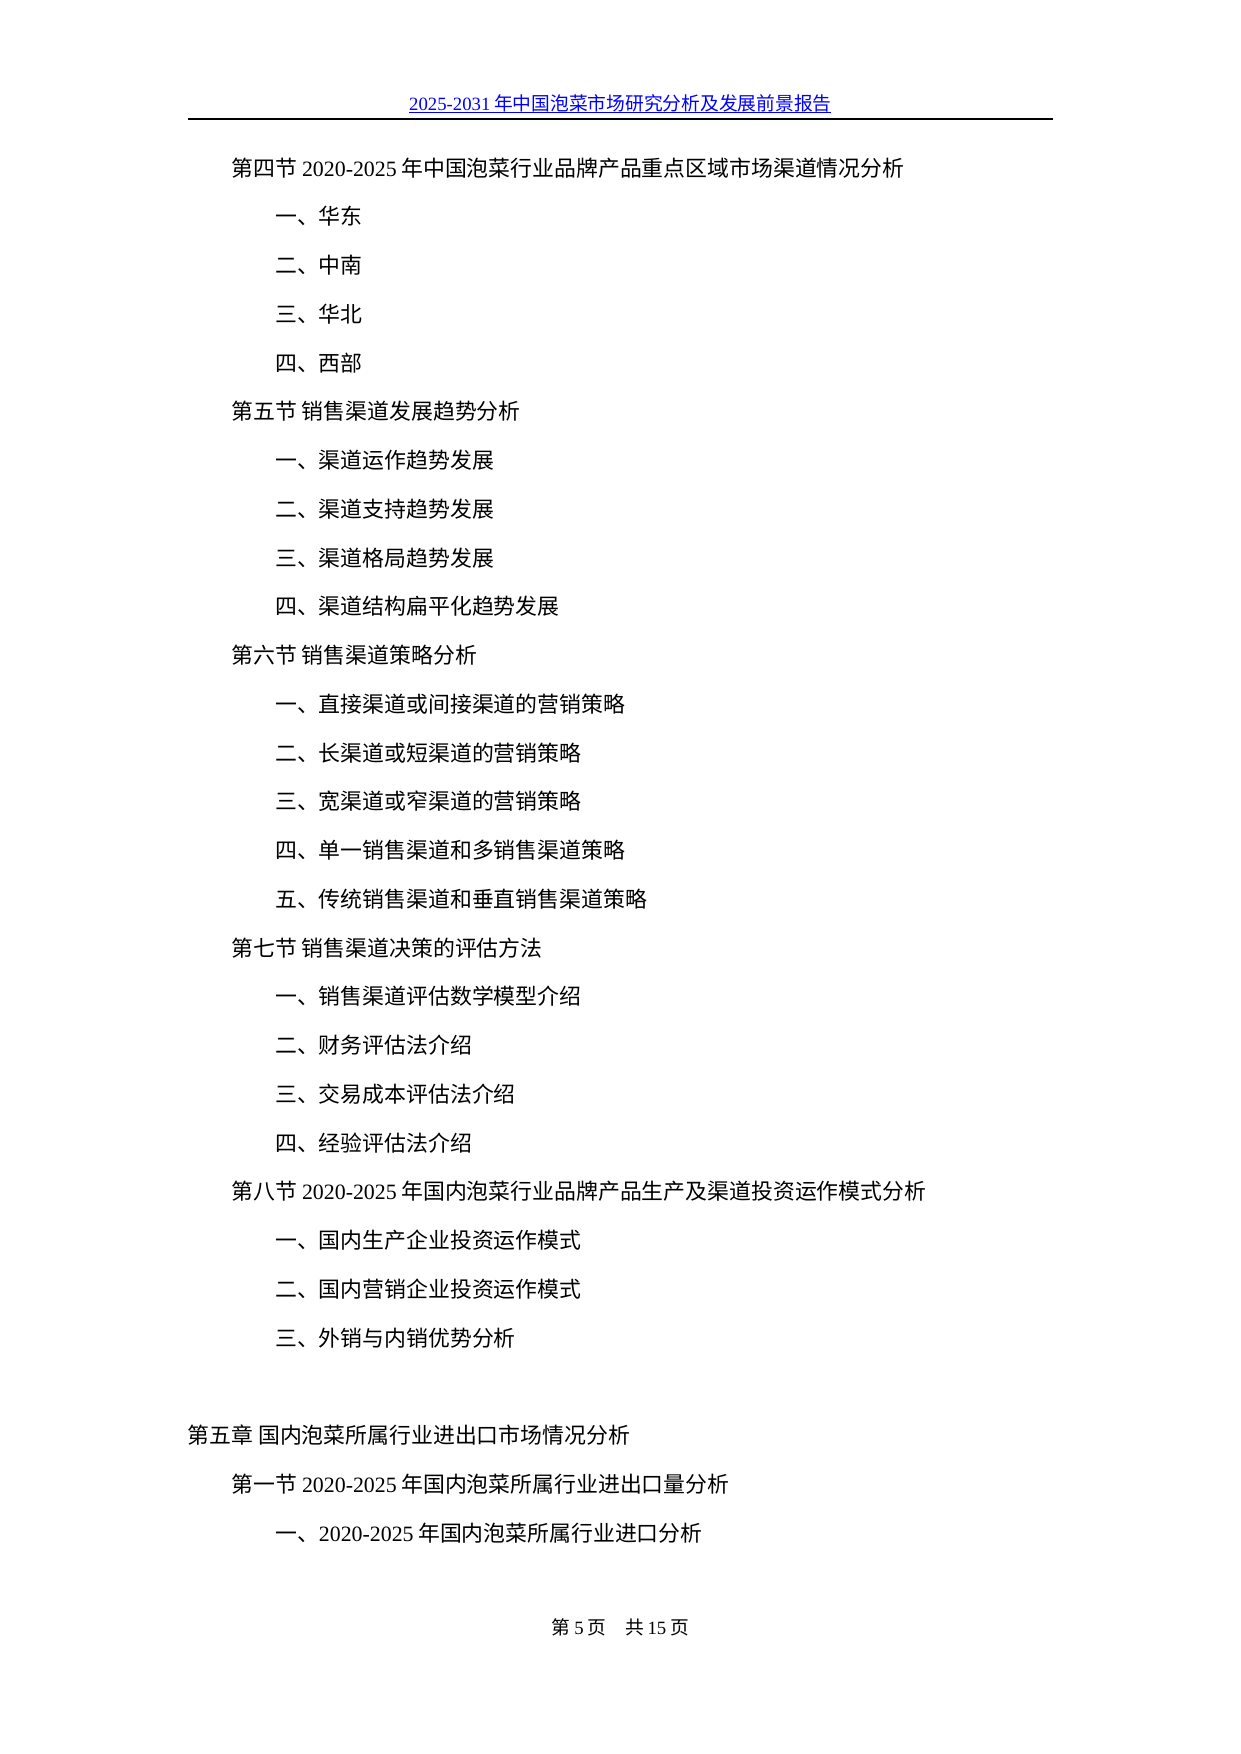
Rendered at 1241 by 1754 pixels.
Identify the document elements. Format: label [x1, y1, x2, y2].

text [187, 150, 1053, 1548]
